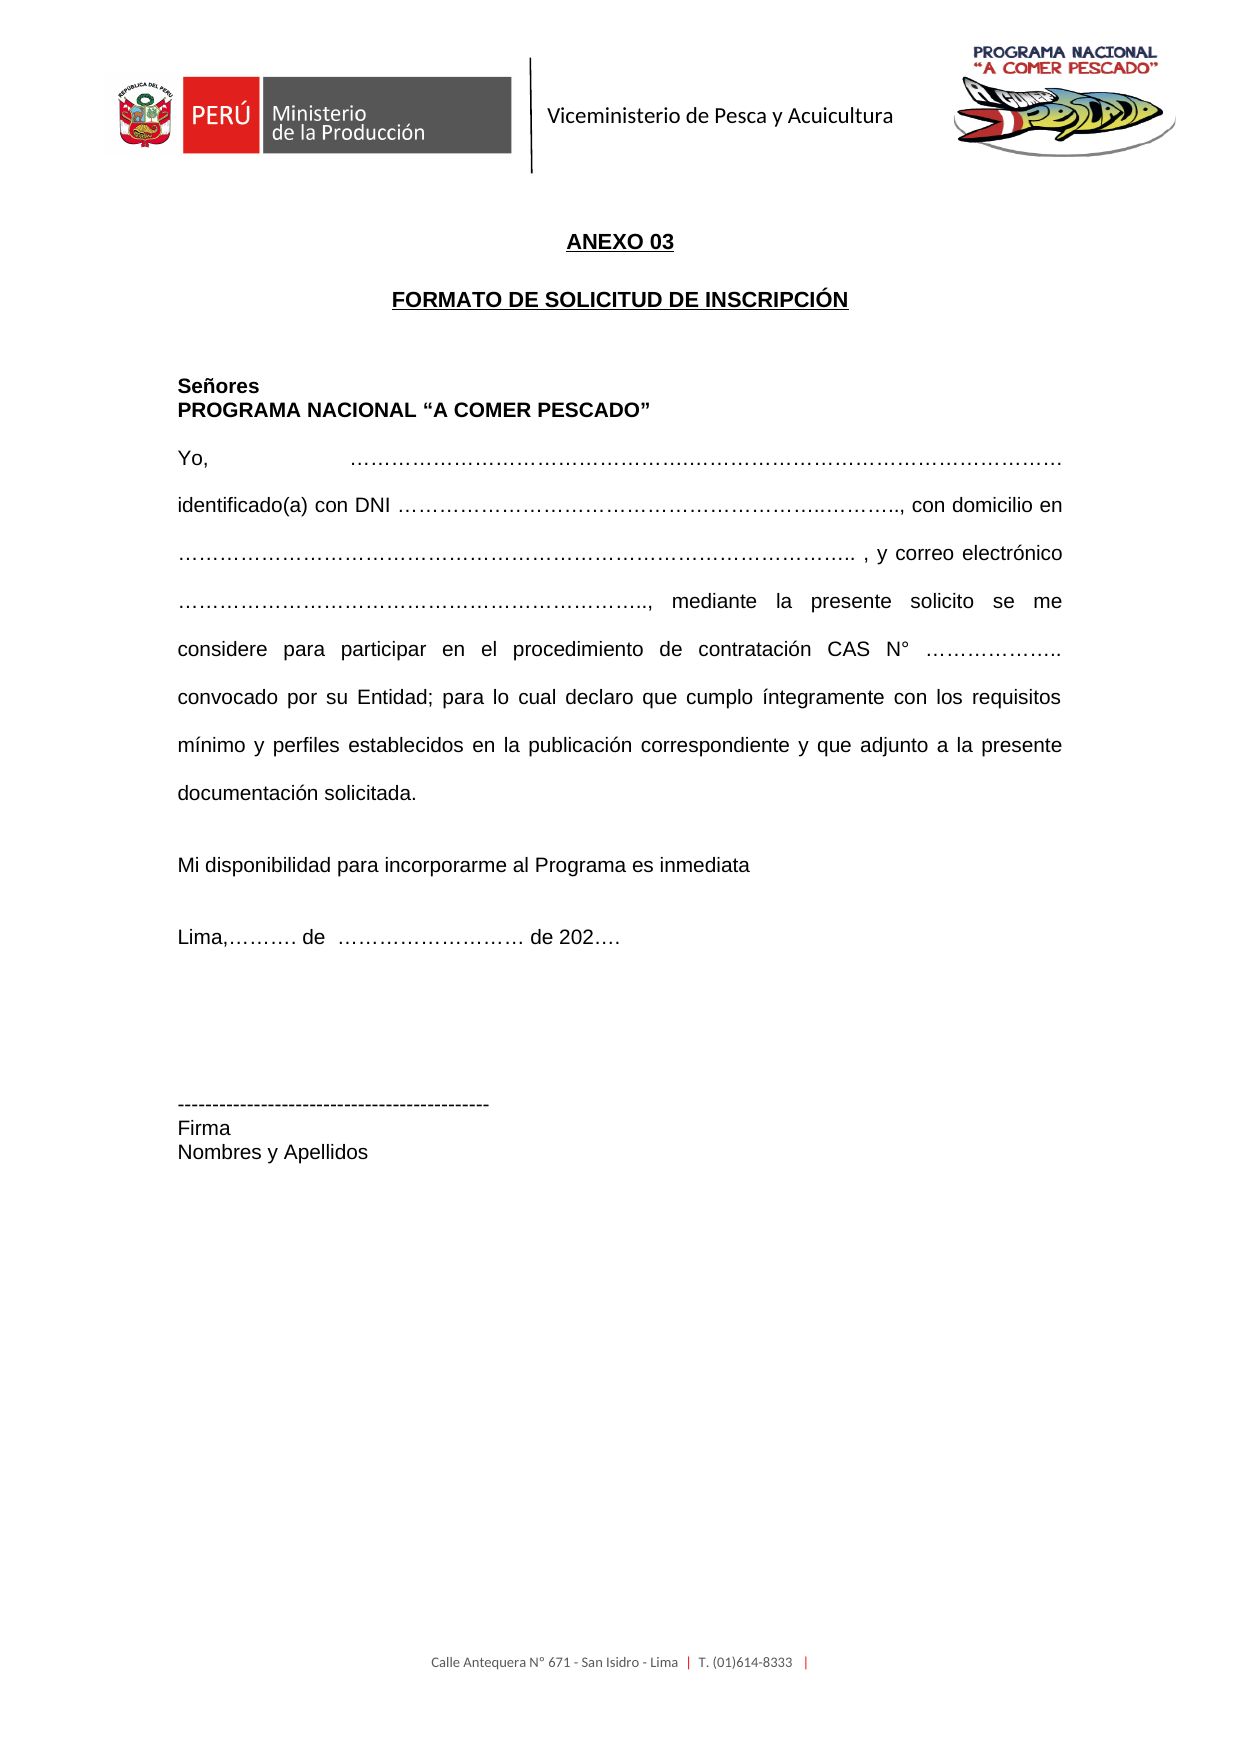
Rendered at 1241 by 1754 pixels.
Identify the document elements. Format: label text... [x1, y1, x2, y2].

text Yo, ………………………………………….……………………………………………… identificado(a) con DNI ……………………………………………………..……….., con domicilio en …………………………………………………………………………………….. , y correo electrónico ………………………………………………………….., mediante la presente solicito se me considere para participar en el procedimiento de contratación CAS N° ……………….. convocado por su Entidad; para lo cual declaro que cumplo íntegramente con los requisitos mínimo y perfiles establecidos en la publicación correspondiente y que adjunto a la presente documentación solicitada. [177, 445, 1063, 805]
text Nombres y Apellidos [177, 1140, 1063, 1164]
text PROGRAMA NACIONAL “A COMER PESCADO” [177, 397, 1063, 421]
text --------------------------------------------- [177, 1092, 1063, 1116]
text Lima,………. de ……………………… de 202…. [177, 924, 1063, 948]
picture [103, 73, 515, 157]
text ANEXO 03 [177, 229, 1063, 254]
text Firma [177, 1116, 1063, 1140]
text Mi disponibilidad para incorporarme al Programa es inmediata [177, 853, 1063, 877]
text Señores [177, 373, 1063, 397]
text FORMATO DE SOLICITUD DE INSCRIPCIÓN [177, 287, 1063, 312]
picture [953, 46, 1176, 157]
